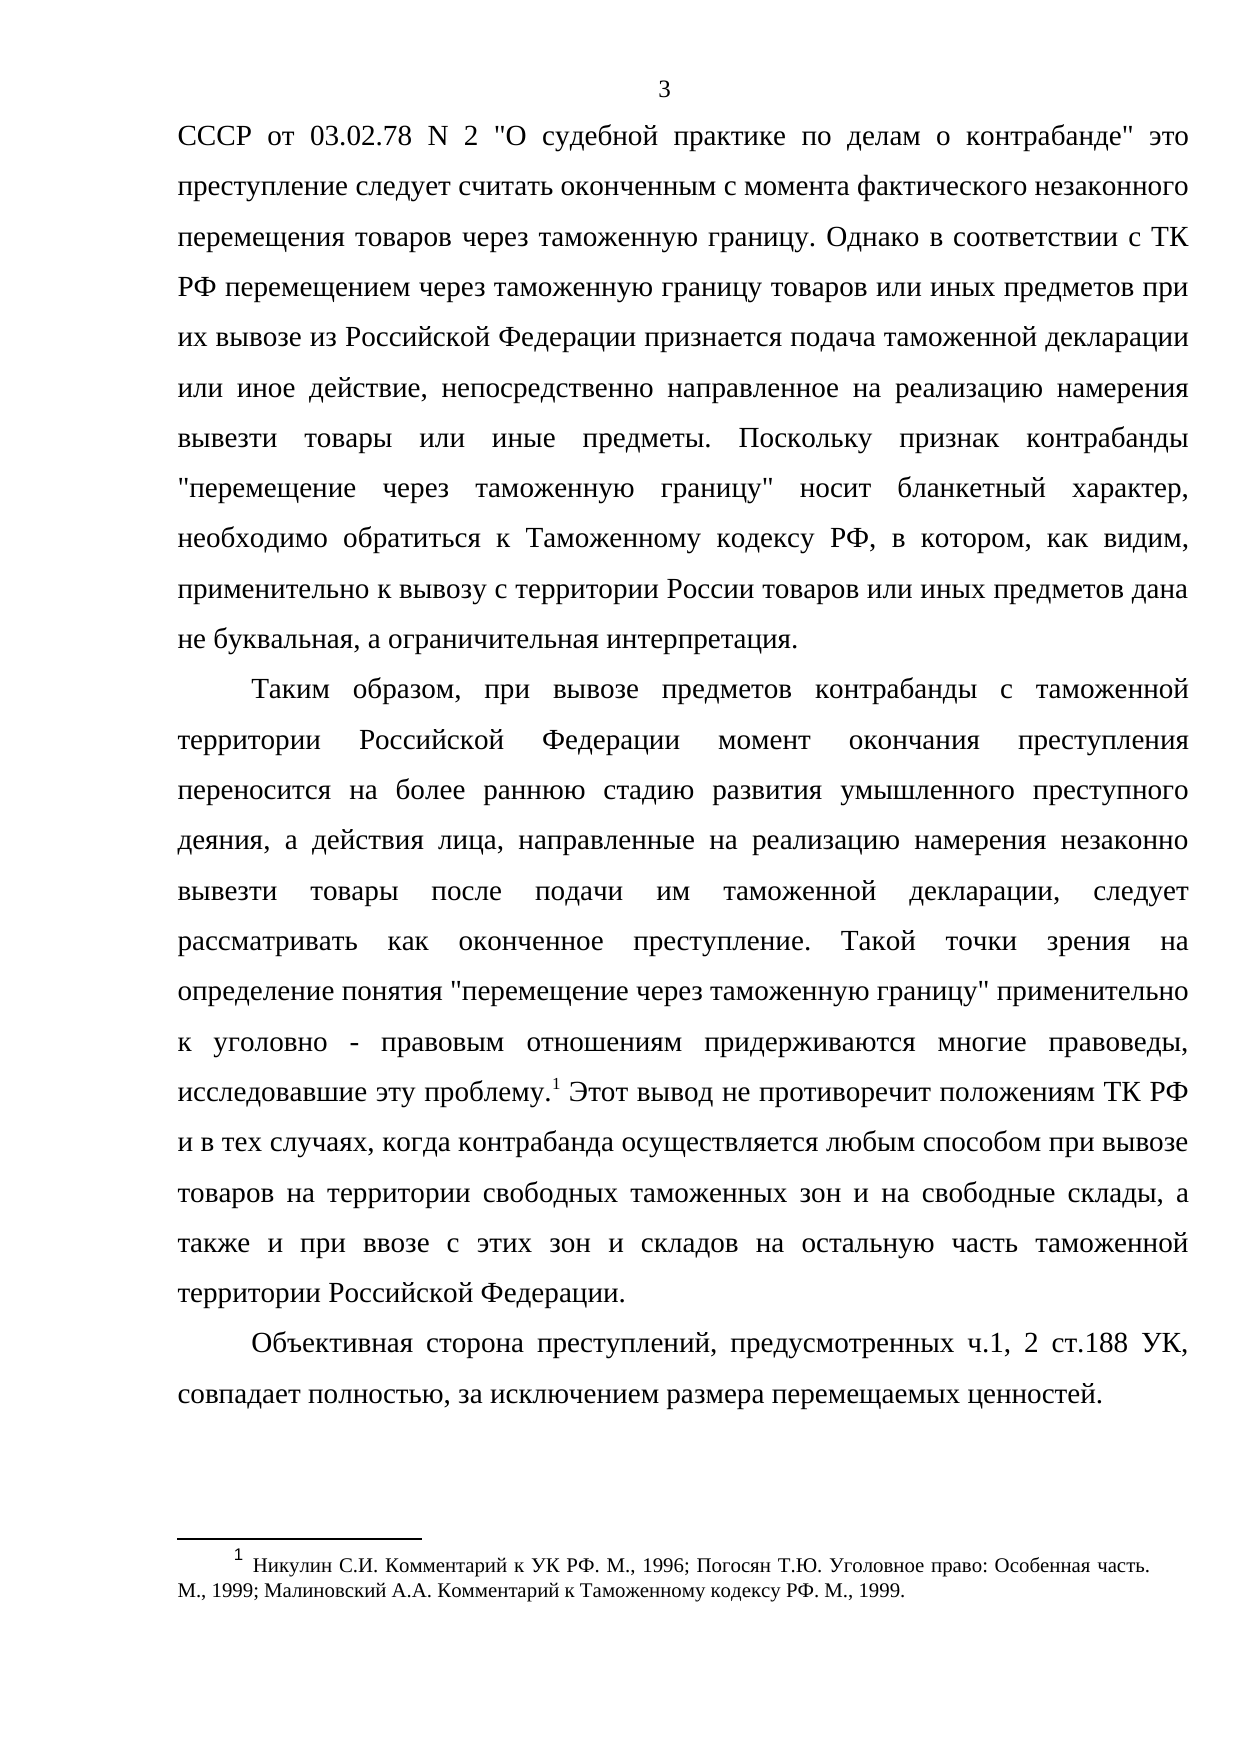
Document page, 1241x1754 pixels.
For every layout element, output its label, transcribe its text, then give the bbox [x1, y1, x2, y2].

text Объективная сторона преступлений, предусмотренных ч.1, 2 ст.188 УК, совпадает полностью, за исключением размера перемещаемых ценностей. [177, 1326, 1189, 1409]
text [177, 118, 1189, 655]
text Таким образом, при вывозе предметов контрабанды с таможенной территории Российской Федерации момент окончания преступления переносится на более раннюю стадию развития умышленного преступного деяния, а действия лица, направленные на реализацию намерения незаконно вывезти товары после подачи им таможенной декларации, следует рассматривать как оконченное преступление. Такой точки зрения на определение понятия "перемещение через таможенную границу" применительно к уголовно - правовым отношениям придерживаются многие правоведы, исследовавшие эту проблему. Этот вывод не противоречит положениям ТК РФ и в тех случаях, когда контрабанда осуществляется любым способом при вывозе товаров на территории свободных таможенных зон и на свободные склады, а также и при ввозе с этих зон и складов на остальную часть таможенной территории Российской Федерации. [177, 672, 1189, 1309]
